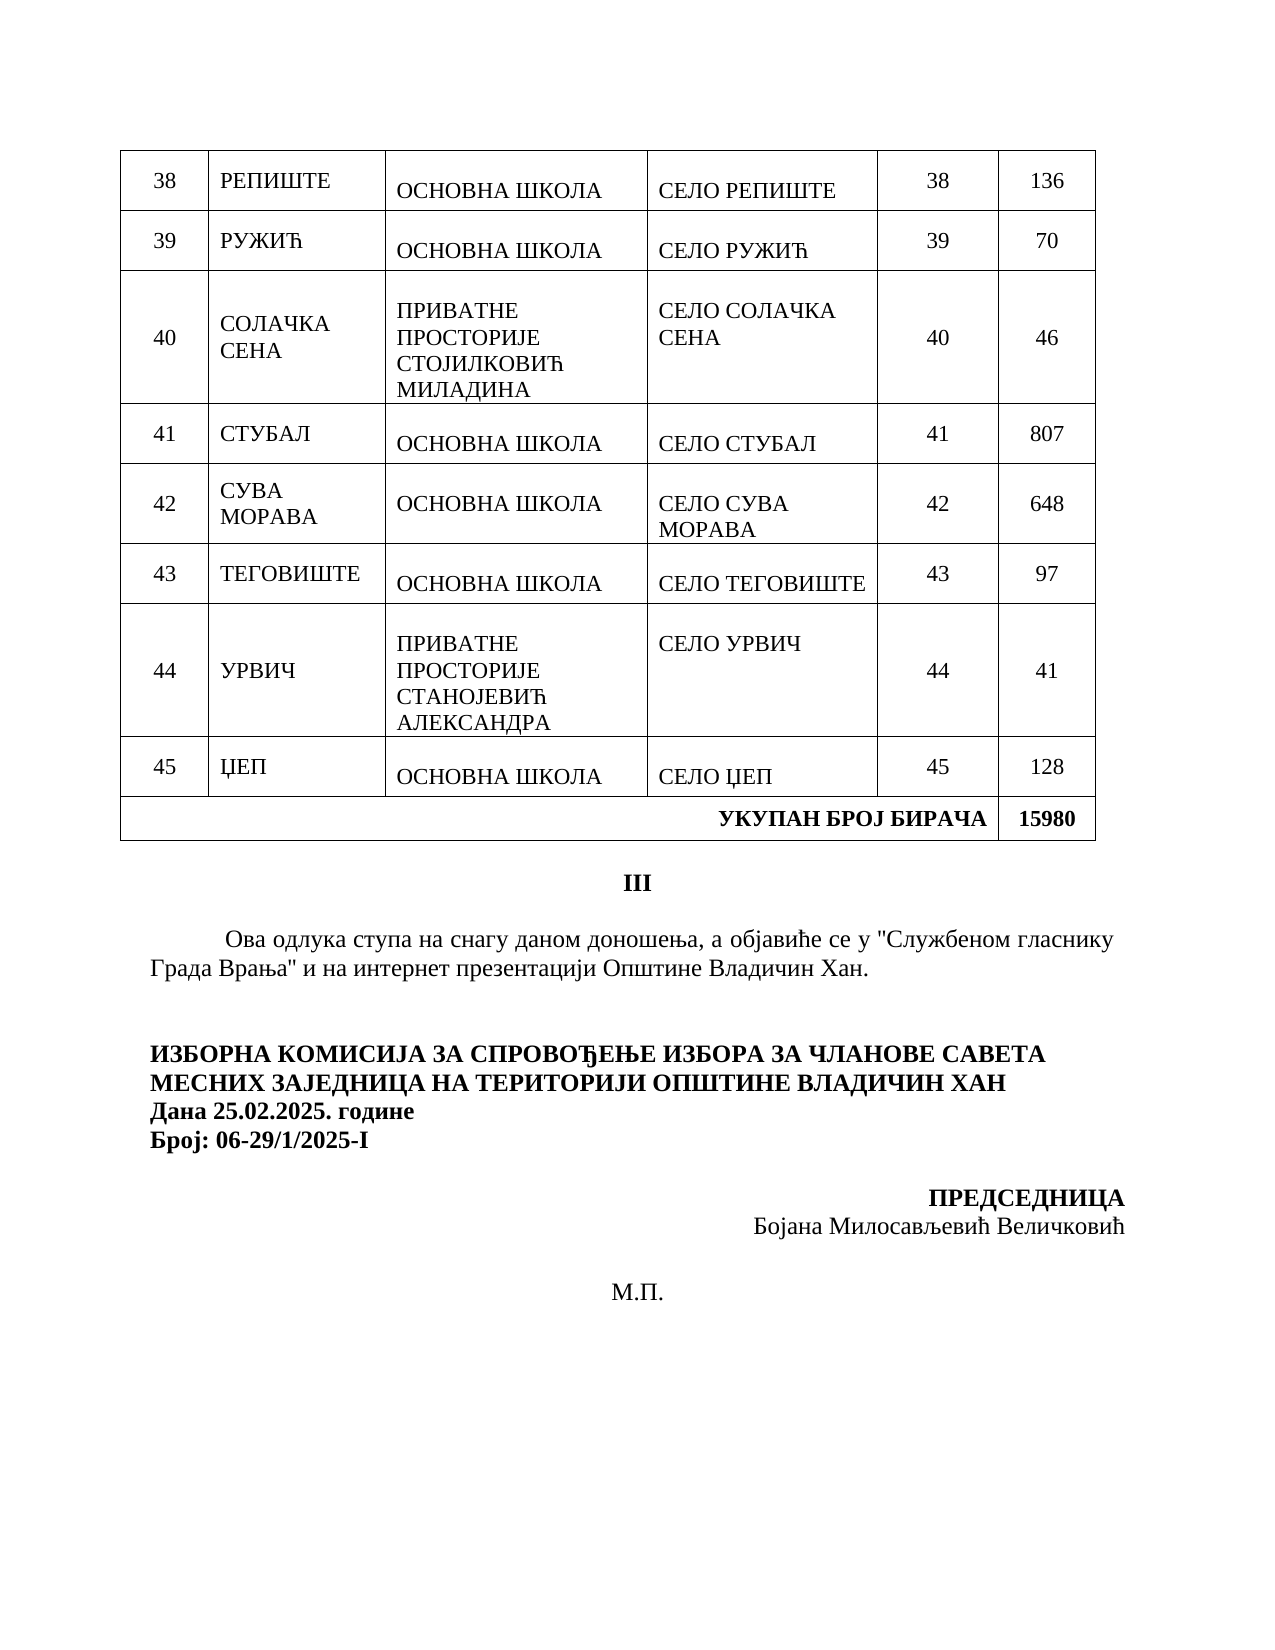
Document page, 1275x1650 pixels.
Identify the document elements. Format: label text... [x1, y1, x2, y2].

text Бојана Милосављевић Величковић [150, 1211, 1125, 1240]
table_cell 44 [121, 604, 208, 736]
table_cell СЕЛО УРВИЧ [648, 604, 877, 736]
table_cell 43 [878, 544, 998, 603]
table_cell 45 [878, 737, 998, 796]
table_cell УКУПАН БРОЈ БИРАЧА [121, 797, 998, 840]
table_cell 39 [121, 211, 208, 270]
table_cell 38 [121, 151, 208, 210]
table_cell СЕЛО СТУБАЛ [648, 404, 877, 463]
table_cell СЕЛО СОЛАЧКА СЕНА [648, 271, 877, 403]
table_cell 40 [878, 271, 998, 403]
text III [150, 869, 1125, 897]
text ПРЕДСЕДНИЦА [150, 1183, 1125, 1211]
table_cell СТУБАЛ [209, 404, 385, 463]
text Дана 25.02.2025. године [150, 1096, 1125, 1125]
table_cell СЕЛО ЏЕП [648, 737, 877, 796]
table_cell 42 [121, 464, 208, 543]
table_cell 44 [878, 604, 998, 736]
table_cell ОСНОВНА ШКОЛА [386, 211, 647, 270]
text М.П. [150, 1277, 1125, 1306]
table_cell ПРИВАТНЕ ПРОСТОРИЈЕ СТАНОЈЕВИЋ АЛЕКСАНДРА [386, 604, 647, 736]
table_cell СУВА МОРАВА [209, 464, 385, 543]
table_cell СЕЛО РУЖИЋ [648, 211, 877, 270]
table_cell 41 [999, 604, 1095, 736]
text Број: 06-29/1/2025-I [150, 1125, 1125, 1154]
table_cell СЕЛО ТЕГОВИШТЕ [648, 544, 877, 603]
table_cell РУЖИЋ [209, 211, 385, 270]
table_cell ПРИВАТНЕ ПРОСТОРИЈЕ СТОЈИЛКОВИЋ МИЛАДИНА [386, 271, 647, 403]
table_cell СЕЛО РЕПИШТЕ [648, 151, 877, 210]
table_cell 70 [999, 211, 1095, 270]
table_cell ОСНОВНА ШКОЛА [386, 151, 647, 210]
table_cell 39 [878, 211, 998, 270]
table_cell СОЛАЧКА СЕНА [209, 271, 385, 403]
table_cell 46 [999, 271, 1095, 403]
table_cell 40 [121, 271, 208, 403]
table_cell ОСНОВНА ШКОЛА [386, 737, 647, 796]
table_cell 97 [999, 544, 1095, 603]
table_cell 41 [878, 404, 998, 463]
table_cell 648 [999, 464, 1095, 543]
table_cell 42 [878, 464, 998, 543]
table_cell ЏЕП [209, 737, 385, 796]
table_cell ТЕГОВИШТЕ [209, 544, 385, 603]
table_cell СЕЛО СУВА МОРАВА [648, 464, 877, 543]
table_cell 38 [878, 151, 998, 210]
table_cell 15980 [999, 797, 1095, 840]
table_cell ОСНОВНА ШКОЛА [386, 464, 647, 543]
table_cell РЕПИШТЕ [209, 151, 385, 210]
table_cell ОСНОВНА ШКОЛА [386, 544, 647, 603]
table_cell 45 [121, 737, 208, 796]
text Ова одлука ступа на снагу даном доношења, а објавиће се у ''Службеном гласнику Града Врања'' и на интернет презентацији Општине Владичин Хан. [150, 925, 1114, 981]
table_cell УРВИЧ [209, 604, 385, 736]
text ИЗБОРНА КОМИСИЈА ЗА СПРОВОЂЕЊЕ ИЗБОРА ЗА ЧЛАНОВЕ САВЕТА МЕСНИХ ЗАЈЕДНИЦА НА ТЕРИТОРИЈИ ОПШТИНЕ ВЛАДИЧИН ХАН [150, 1039, 1125, 1096]
table_cell 41 [121, 404, 208, 463]
table_cell 128 [999, 737, 1095, 796]
table_cell 43 [121, 544, 208, 603]
table_cell 807 [999, 404, 1095, 463]
table_cell ОСНОВНА ШКОЛА [386, 404, 647, 463]
table_cell 136 [999, 151, 1095, 210]
